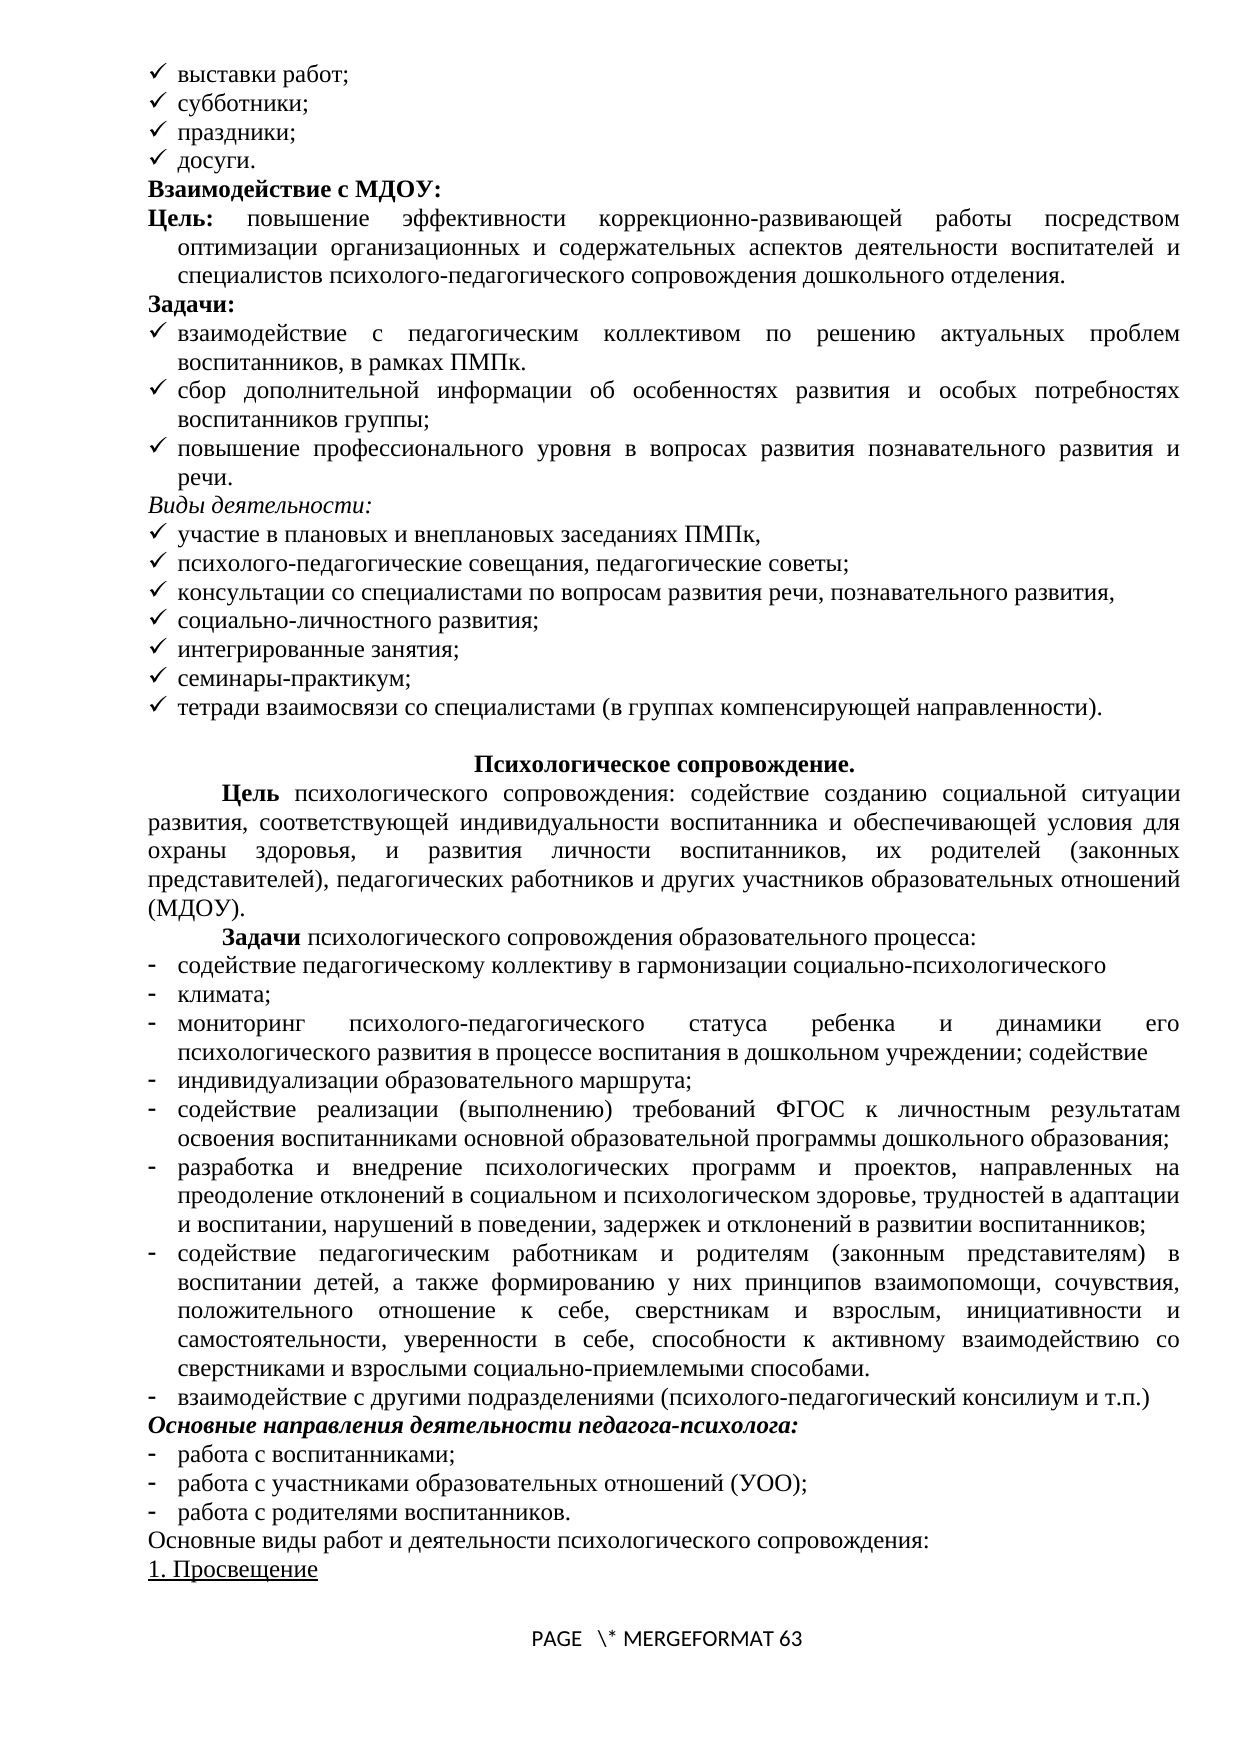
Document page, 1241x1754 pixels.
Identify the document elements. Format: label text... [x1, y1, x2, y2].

list субботники; [148, 88, 1181, 117]
list социально-личностного развития; [148, 605, 1181, 634]
list содействие педагогическим работникам и родителям (законным представителям) в воспитании детей, а также формированию у них принципов взаимопомощи, сочувствия, положительного отношение к себе, сверстникам и взрослым, инициативности и самостоятельности, уверенности в себе, способности к активному взаимодействию со сверстниками и взрослыми социально-приемлемыми способами. [148, 1238, 1181, 1382]
list досуги. [148, 145, 1181, 174]
list содействие реализации (выполнению) требований ФГОС к личностным результатам освоения воспитанниками основной образовательной программы дошкольного образования; [148, 1094, 1181, 1152]
list консультации со специалистами по вопросам развития речи, познавательного развития, [148, 577, 1181, 605]
text Задачи: [148, 289, 1181, 318]
text Основные виды работ и деятельности психологического сопровождения: [148, 1525, 1181, 1554]
list психолого-педагогические совещания, педагогические советы; [148, 548, 1181, 577]
list взаимодействие с педагогическим коллективом по решению актуальных проблем воспитанников, в рамках ПМПк. [148, 318, 1181, 375]
list тетради взаимосвязи со специалистами (в группах компенсирующей направленности). [148, 692, 1181, 720]
list мониторинг психолого-педагогического статуса ребенка и динамики его психологического развития в процессе воспитания в дошкольном учреждении; содействие [148, 1008, 1181, 1065]
list семинары-практикум; [148, 663, 1181, 692]
list работа с воспитанниками; [148, 1439, 1181, 1468]
list участие в плановых и внеплановых заседаниях ПМПк, [148, 519, 1181, 548]
text Цель психологического сопровождения: содействие созданию социальной ситуации развития, соответствующей индивидуальности воспитанника и обеспечивающей условия для охраны здоровья, и развития личности воспитанников, их родителей (законных представителей), педагогических работников и других участников образовательных отношений (МДОУ). [148, 778, 1181, 922]
list разработка и внедрение психологических программ и проектов, направленных на преодоление отклонений в социальном и психологическом здоровье, трудностей в адаптации и воспитании, нарушений в поведении, задержек и отклонений в развитии воспитанников; [148, 1152, 1181, 1238]
list сбор дополнительной информации об особенностях развития и особых потребностях воспитанников группы; [148, 375, 1181, 433]
text Основные направления деятельности педагога-психолога: [148, 1410, 1181, 1439]
list содействие педагогическому коллективу в гармонизации социально-психологического [148, 950, 1181, 979]
list выставки работ; [148, 59, 1181, 88]
list работа с участниками образовательных отношений (УОО); [148, 1468, 1181, 1497]
list праздники; [148, 117, 1181, 145]
list работа с родителями воспитанников. [148, 1497, 1181, 1525]
list взаимодействие с другими подразделениями (психолого-педагогический консилиум и т.п.) [148, 1382, 1181, 1410]
text Задачи психологического сопровождения образовательного процесса: [148, 922, 1181, 950]
text 1. Просвещение [148, 1554, 1181, 1583]
text Виды деятельности: [148, 490, 1181, 519]
text Цель: повышение эффективности коррекционно-развивающей работы посредством оптимизации организационных и содержательных аспектов деятельности воспитателей и специалистов психолого-педагогического сопровождения дошкольного отделения. [148, 203, 1181, 289]
list индивидуализации образовательного маршрута; [148, 1065, 1181, 1094]
text Психологическое сопровождение. [148, 749, 1181, 778]
list интегрированные занятия; [148, 634, 1181, 663]
list повышение профессионального уровня в вопросах развития познавательного развития и речи. [148, 433, 1181, 490]
text Взаимодействие с МДОУ: [148, 174, 1181, 203]
list климата; [148, 979, 1181, 1008]
